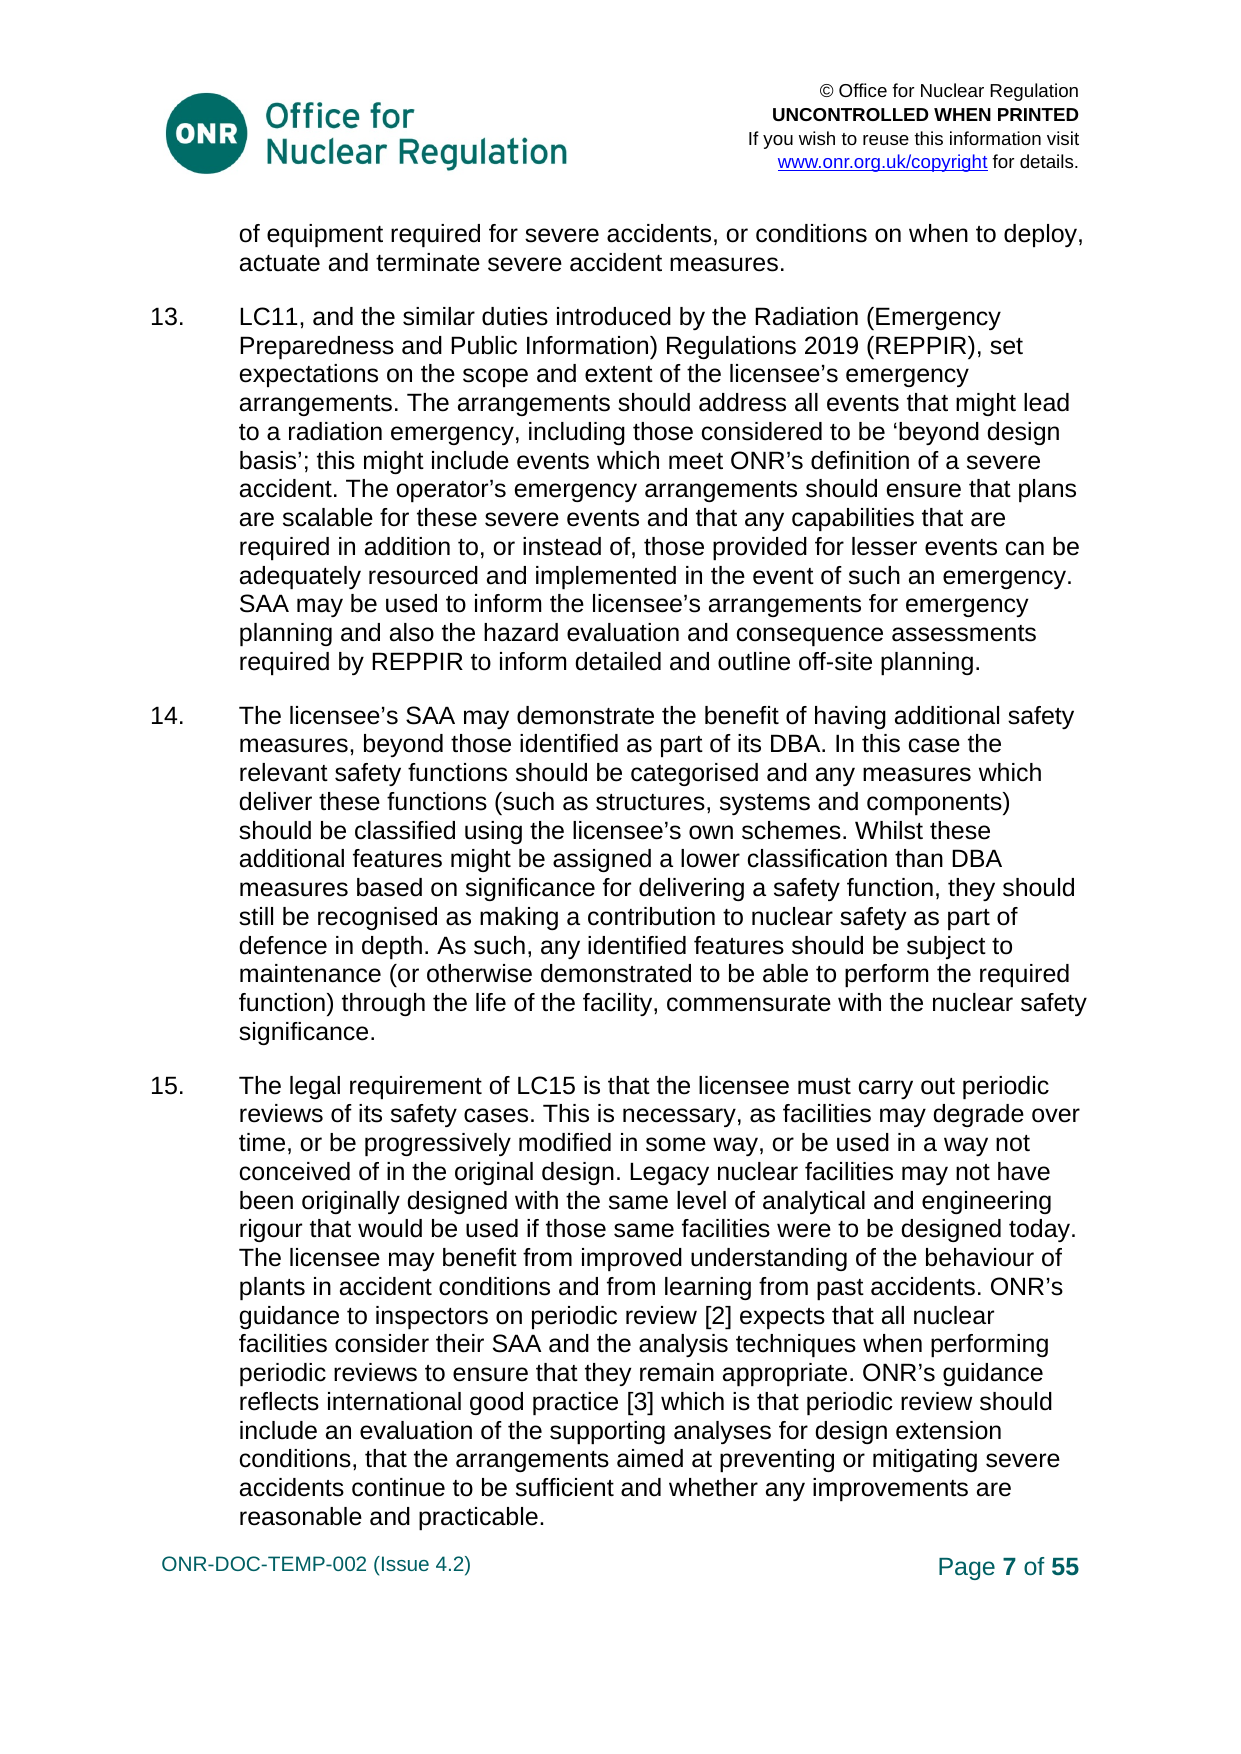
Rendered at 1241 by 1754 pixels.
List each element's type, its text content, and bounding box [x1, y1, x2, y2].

text The licensee’s SAA may demonstrate the benefit of having additional safety measures, beyond those identified as part of its DBA. In this case the relevant safety functions should be categorised and any measures which deliver these functions (such as structures, systems and components) should be classified using the licensee’s own schemes. Whilst these additional features might be assigned a lower classification than DBA measures based on significance for delivering a safety function, they should still be recognised as making a contribution to nuclear safety as part of defence in depth. As such, any identified features should be subject to maintenance (or otherwise demonstrated to be able to perform the required function) through the life of the facility, commensurate with the nuclear safety significance. [150, 701, 1090, 1046]
picture [161, 88, 576, 176]
text LC11, and the similar duties introduced by the Radiation (Emergency Preparedness and Public Information) Regulations 2019 (REPPIR), set expectations on the scope and extent of the licensee’s emergency arrangements. The arrangements should address all events that might lead to a radiation emergency, including those considered to be ‘beyond design basis’; this might include events which meet ONR’s definition of a severe accident. The operator’s emergency arrangements should ensure that plans are scalable for these severe events and that any capabilities that are required in addition to, or instead of, those provided for lesser events can be adequately resourced and implemented in the event of such an emergency. SAA may be used to inform the licensee’s arrangements for emergency planning and also the hazard evaluation and consequence assessments required by REPPIR to inform detailed and outline off-site planning. [150, 302, 1090, 676]
text The legal requirement of LC15 is that the licensee must carry out periodic reviews of its safety cases. This is necessary, as facilities may degrade over time, or be progressively modified in some way, or be used in a way not conceived of in the original design. Legacy nuclear facilities may not have been originally designed with the same level of analytical and engineering rigour that would be used if those same facilities were to be designed today. The licensee may benefit from improved understanding of the behaviour of plants in accident conditions and from learning from past accidents. ONR’s guidance to inspectors on periodic review [2] expects that all nuclear facilities consider their SAA and the analysis techniques when performing periodic reviews to ensure that they remain appropriate. ONR’s guidance reflects international good practice [3] which is that periodic review should include an evaluation of the supporting analyses for design extension conditions, that the arrangements aimed at preventing or mitigating severe accidents continue to be sufficient and whether any improvements are reasonable and practicable. [150, 1071, 1090, 1531]
